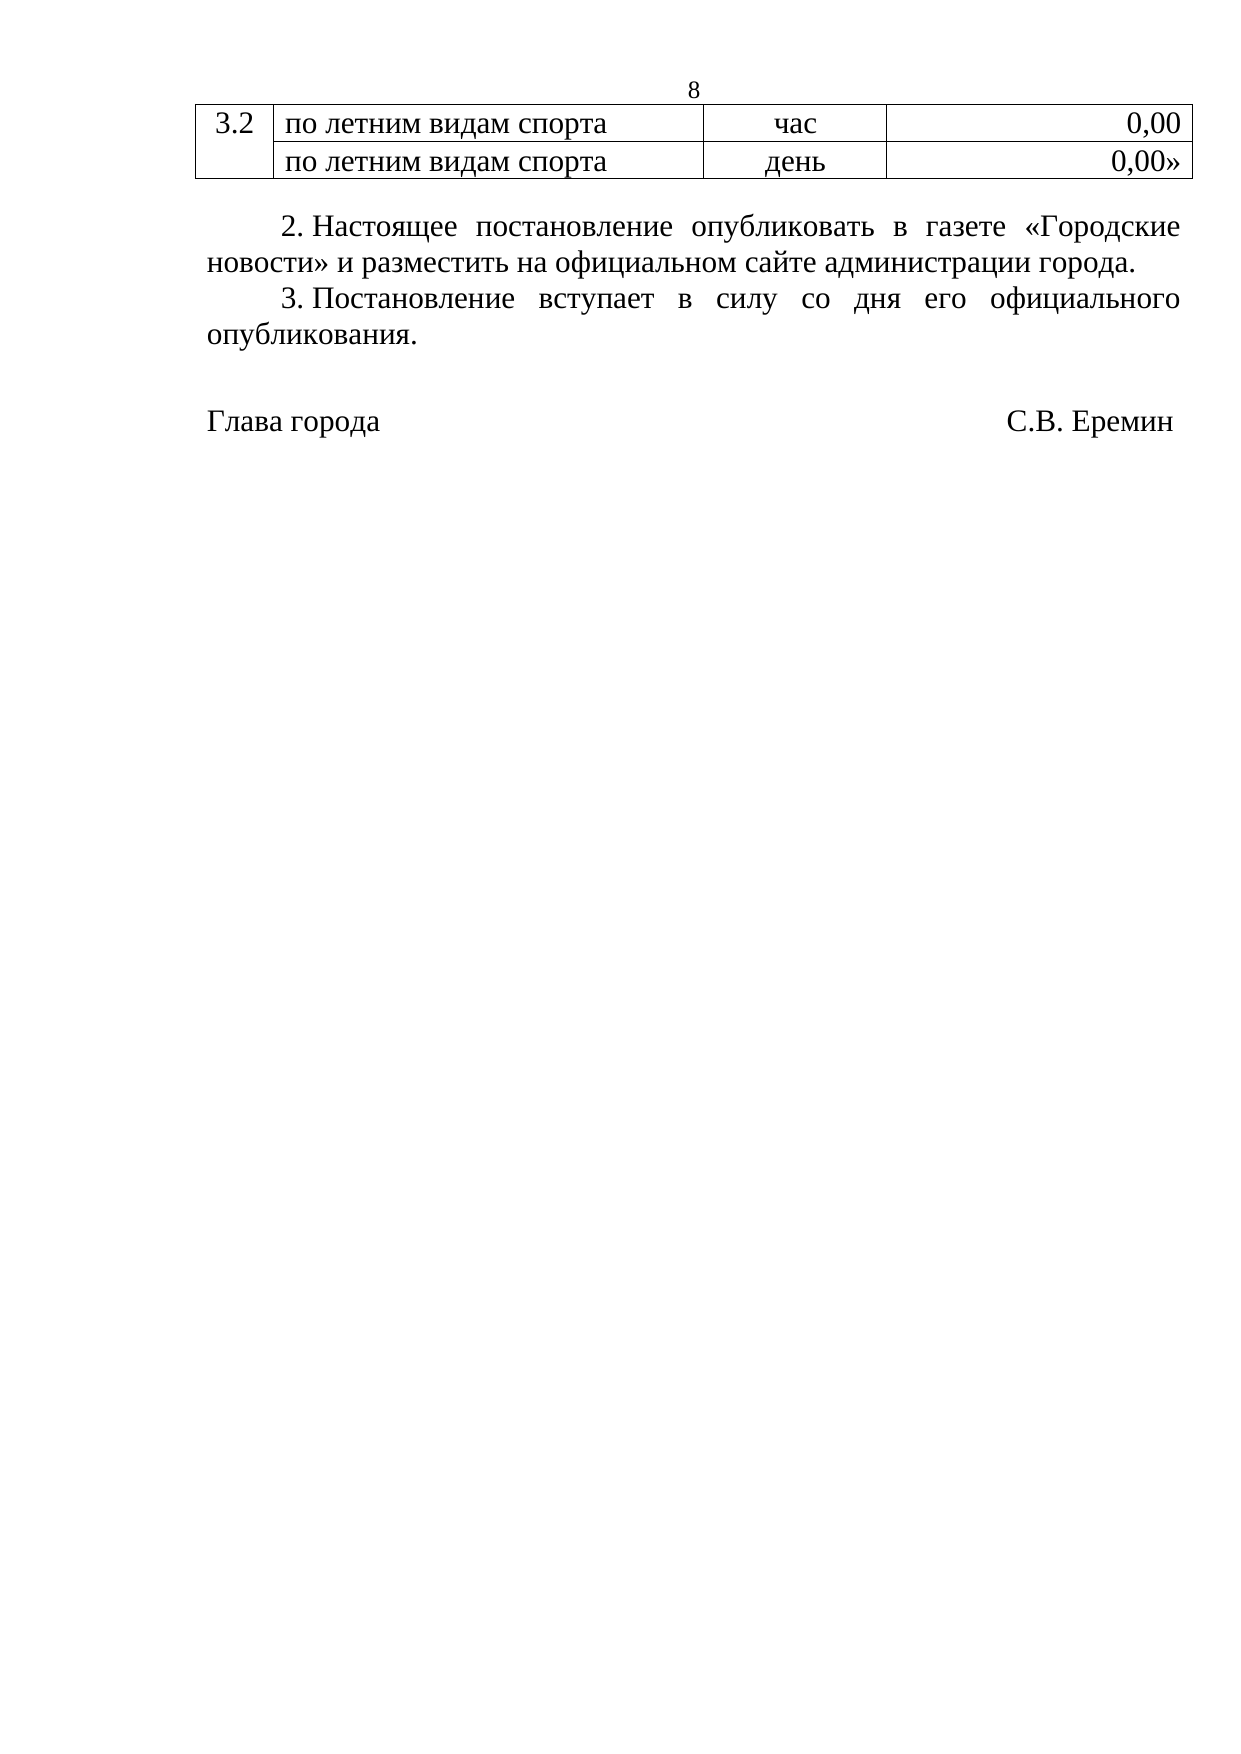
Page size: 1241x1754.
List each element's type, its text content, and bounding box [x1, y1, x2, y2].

table_cell 3.2 [196, 105, 273, 178]
table_cell 0,00» [887, 142, 1192, 178]
table_cell по летним видам спорта [274, 142, 703, 178]
text 3. Постановление вступает в силу со дня его официального опубликования. [207, 279, 1181, 351]
table_cell час [704, 105, 886, 141]
table_cell день [704, 142, 886, 178]
table_cell 0,00 [887, 105, 1192, 141]
text Глава города С.В. Еремин [207, 409, 1181, 437]
table_cell по летним видам спорта [274, 105, 703, 141]
text 2. Настоящее постановление опубликовать в газете «Городские новости» и разместить на официальном сайте администрации города. [207, 207, 1181, 279]
